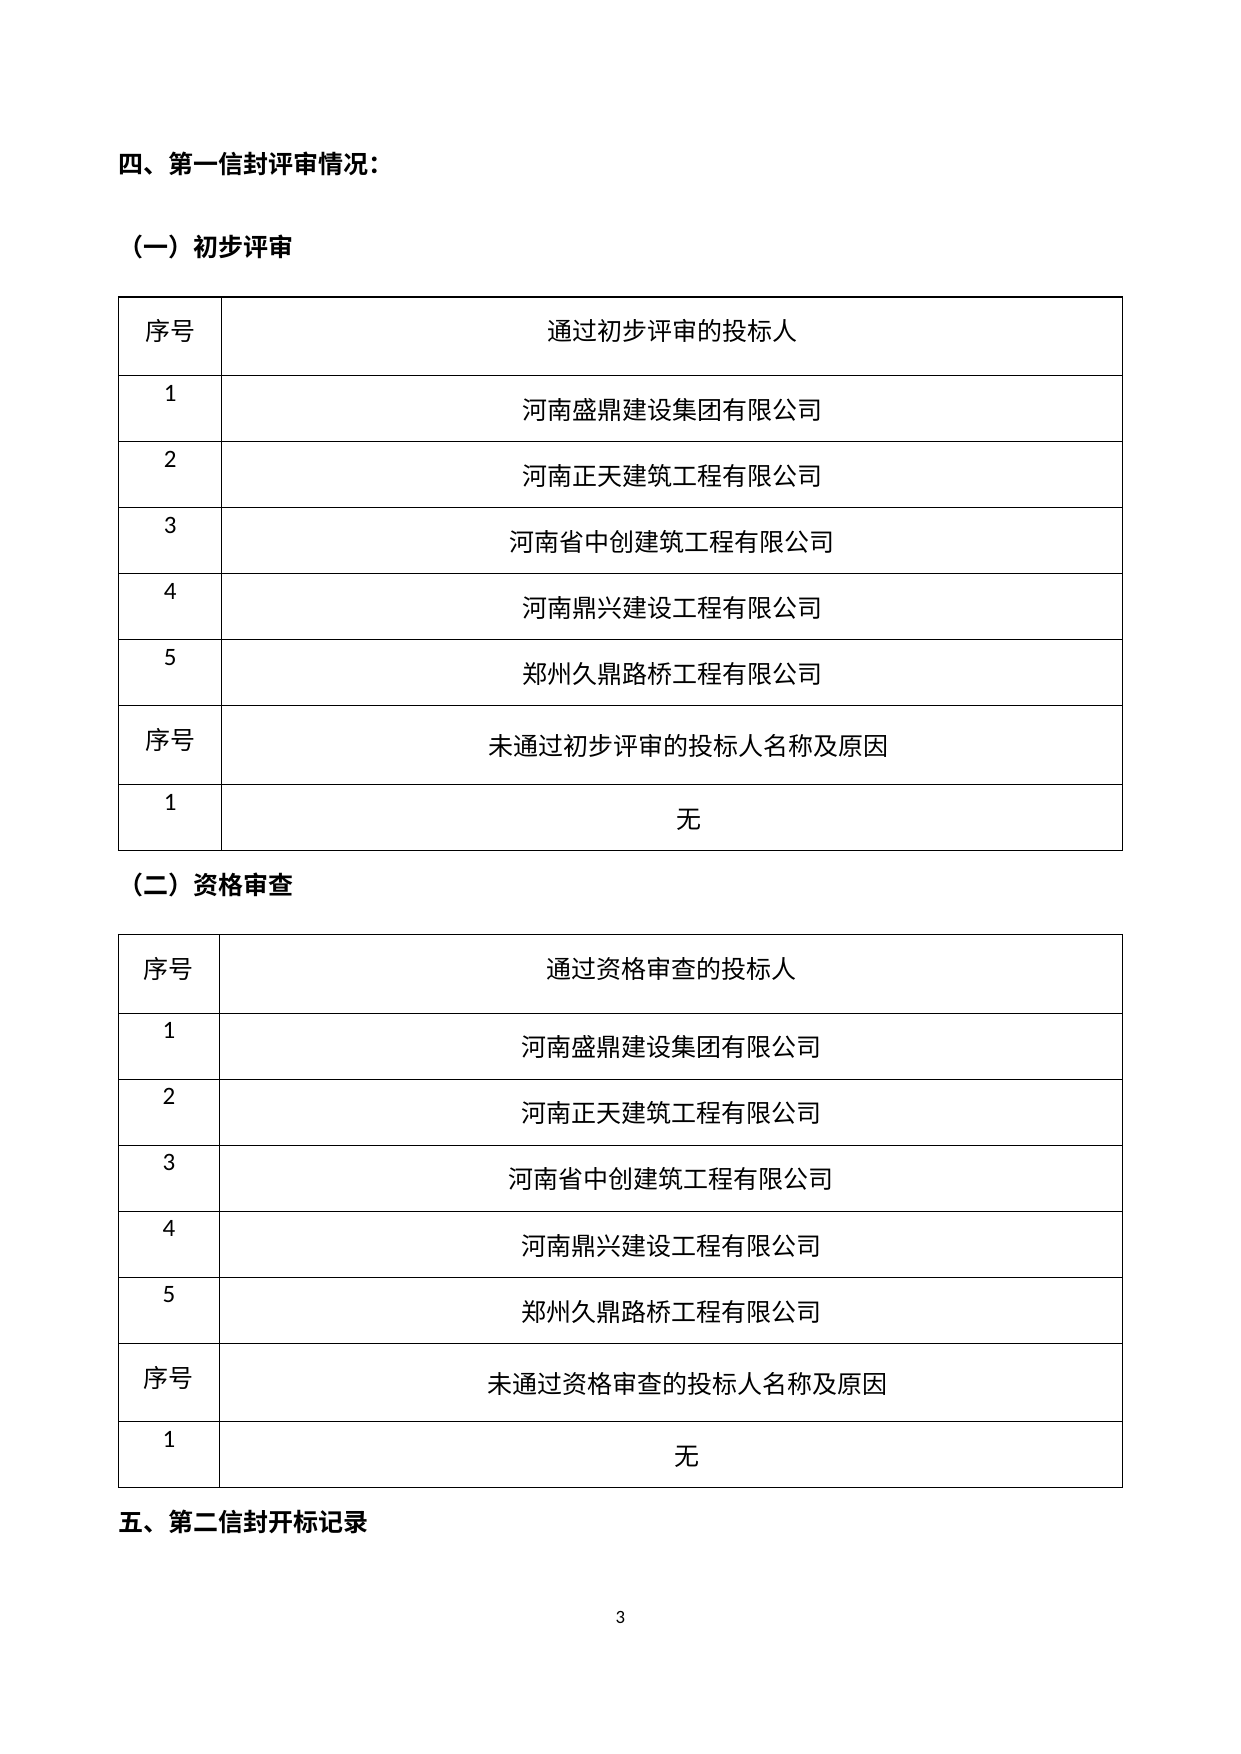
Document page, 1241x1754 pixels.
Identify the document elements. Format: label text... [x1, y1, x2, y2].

table_cell 4 [119, 1212, 219, 1277]
table_header 通过初步评审的投标人 [222, 298, 1122, 375]
table_cell 未通过资格审查的投标人名称及原因 [220, 1344, 1122, 1421]
table_cell 1 [119, 1014, 219, 1078]
table_cell 无 [220, 1422, 1122, 1487]
table_cell 1 [119, 376, 221, 441]
table_header 序号 [119, 298, 221, 375]
table_cell 2 [119, 1080, 219, 1144]
table_cell 5 [119, 640, 221, 705]
table_cell 1 [119, 785, 221, 850]
table_cell 3 [119, 508, 221, 573]
table_cell 河南盛鼎建设集团有限公司 [220, 1014, 1122, 1078]
table_cell 5 [119, 1278, 219, 1343]
table_cell 郑州久鼎路桥工程有限公司 [220, 1278, 1122, 1343]
text 五、第二信封开标记录 [118, 1488, 1122, 1553]
table_cell 河南省中创建筑工程有限公司 [220, 1146, 1122, 1211]
table_cell 河南鼎兴建设工程有限公司 [220, 1212, 1122, 1277]
table_cell 河南正天建筑工程有限公司 [220, 1080, 1122, 1144]
table_header 通过资格审查的投标人 [220, 935, 1122, 1012]
table_cell 河南正天建筑工程有限公司 [222, 442, 1122, 507]
text （二）资格审查 [118, 851, 1122, 916]
text （一）初步评审 [118, 213, 1122, 278]
table_cell 4 [119, 574, 221, 639]
table_header 序号 [119, 935, 219, 1012]
table_cell 河南鼎兴建设工程有限公司 [222, 574, 1122, 639]
table_cell 序号 [119, 1344, 219, 1421]
table_cell 郑州久鼎路桥工程有限公司 [222, 640, 1122, 705]
table_cell 河南省中创建筑工程有限公司 [222, 508, 1122, 573]
table_cell 序号 [119, 706, 221, 784]
table_cell 3 [119, 1146, 219, 1211]
table_cell 无 [222, 785, 1122, 850]
table_cell 2 [119, 442, 221, 507]
table_cell 河南盛鼎建设集团有限公司 [222, 376, 1122, 441]
table_cell 1 [119, 1422, 219, 1487]
text 四、第一信封评审情况： [118, 130, 1122, 195]
table_cell 未通过初步评审的投标人名称及原因 [222, 706, 1122, 784]
